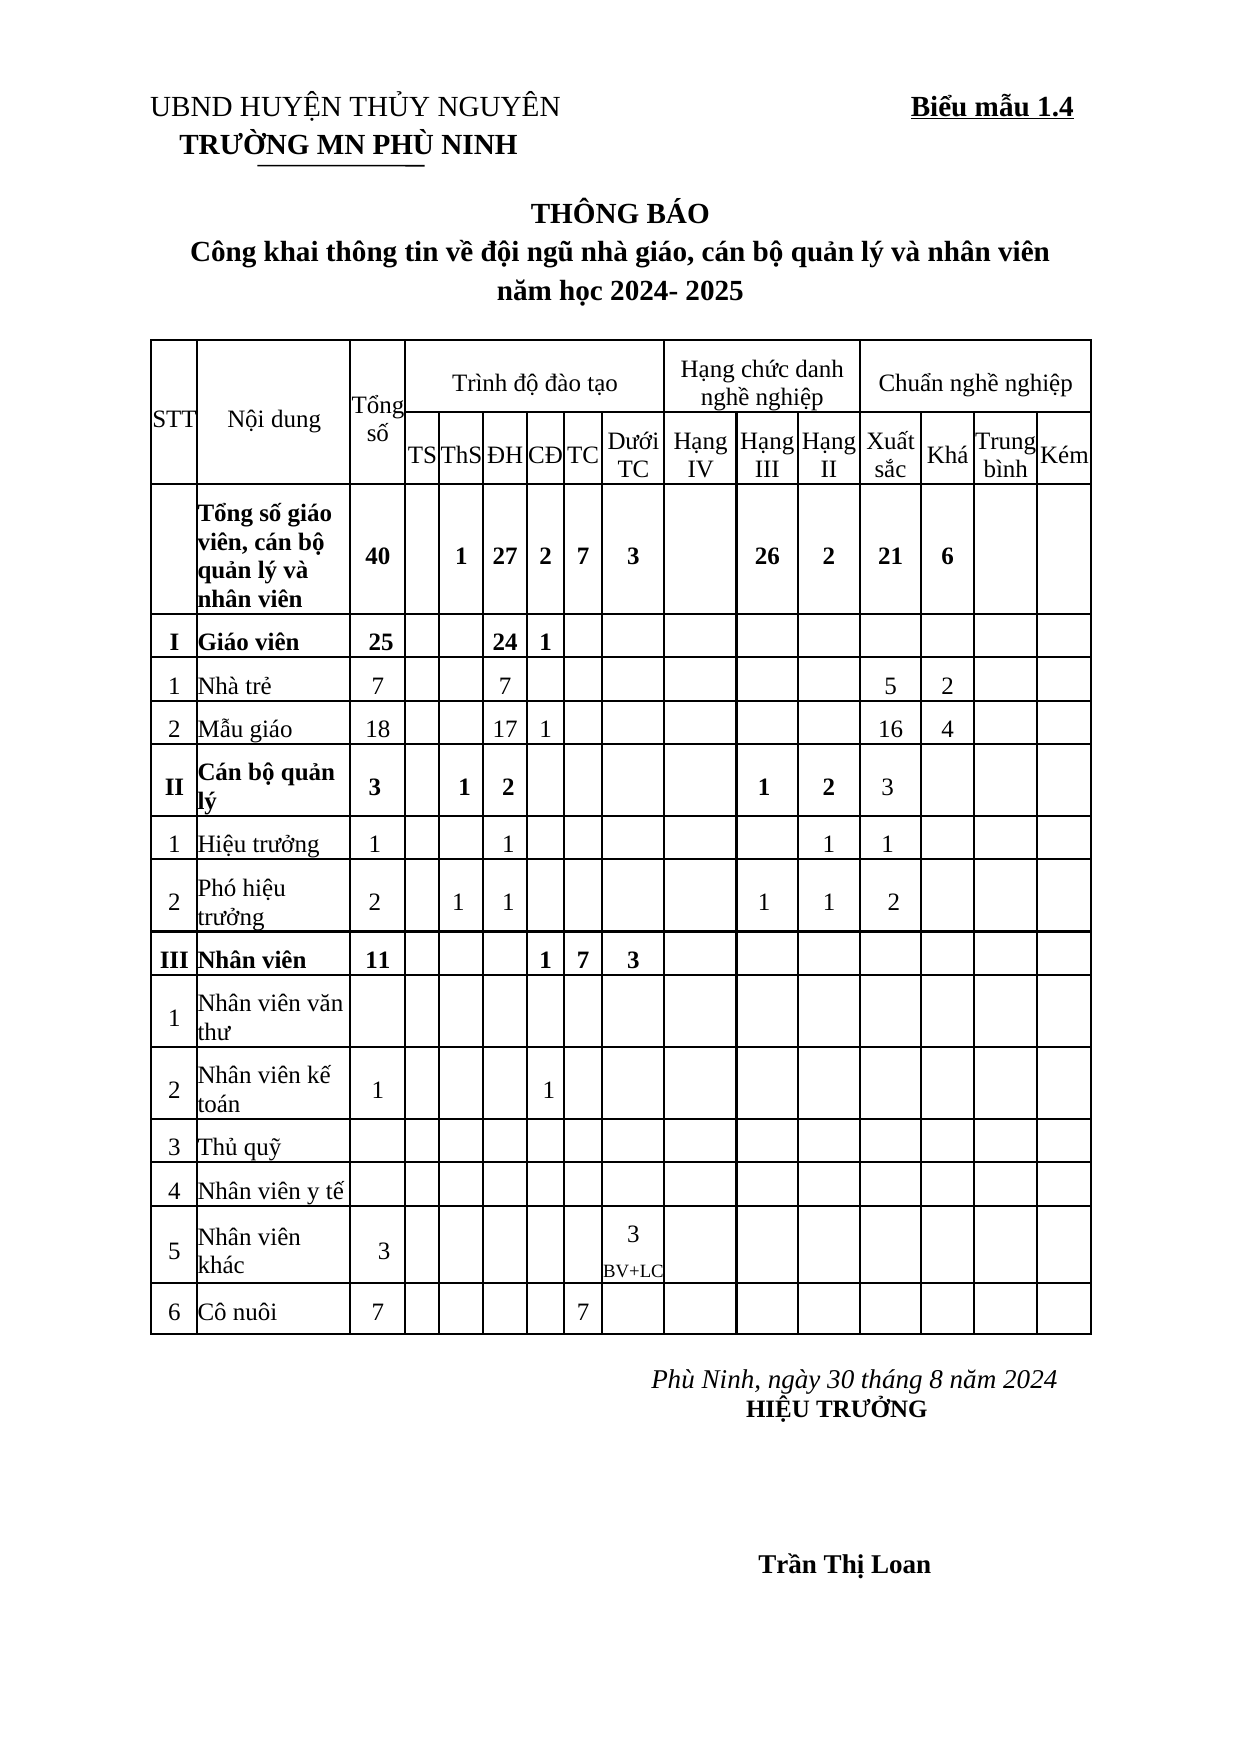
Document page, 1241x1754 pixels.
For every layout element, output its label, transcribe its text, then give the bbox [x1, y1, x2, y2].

table_cell 1 [351, 1048, 404, 1118]
table_cell [922, 1207, 973, 1282]
table_cell Tổng số giáo viên, cán bộ quản lý và nhân viên [198, 485, 349, 613]
table_cell [975, 485, 1036, 613]
table_cell [1038, 1120, 1090, 1161]
table_cell [603, 817, 663, 858]
text Công khai thông tin về đội ngũ nhà giáo, cán bộ quản lý và nhân viên [150, 234, 1090, 268]
table_cell Hạng II [799, 413, 859, 483]
table_cell Trung bình [975, 413, 1036, 483]
table_cell [565, 1048, 601, 1118]
table_cell [1038, 976, 1090, 1046]
table_cell [665, 485, 735, 613]
table_cell [799, 1207, 859, 1282]
table_cell [665, 745, 735, 815]
table_cell Mẫu giáo [198, 702, 349, 743]
table_cell [484, 1048, 526, 1118]
table_cell [1038, 485, 1090, 613]
table_cell [351, 1163, 404, 1204]
table_cell [152, 485, 196, 613]
table_cell [440, 1284, 482, 1332]
table_cell 1 [738, 860, 797, 930]
table_cell [922, 1284, 973, 1332]
table_cell [406, 658, 438, 699]
table_cell [665, 933, 735, 974]
table_cell [922, 615, 973, 656]
table_cell [406, 933, 438, 974]
table_cell 3 [351, 745, 404, 815]
table_cell [665, 860, 735, 930]
table_cell [665, 1284, 735, 1332]
table_cell 1 [152, 658, 196, 699]
table_cell [440, 976, 482, 1046]
table_cell 1 [738, 745, 797, 815]
table_cell [975, 933, 1036, 974]
text Phù Ninh, ngày 30 tháng 8 năm 2024 [150, 1363, 1090, 1394]
table_cell ThS [440, 413, 482, 483]
table_cell [1038, 933, 1090, 974]
table_cell [799, 1120, 859, 1161]
table_cell [440, 1163, 482, 1204]
text TRƯỜNG MN PHÙ NINH [150, 127, 1090, 161]
table_cell 24 [484, 615, 526, 656]
table_cell 2 [152, 860, 196, 930]
table_cell [738, 933, 797, 974]
table_cell [799, 658, 859, 699]
table_cell [1038, 658, 1090, 699]
table_cell [975, 976, 1036, 1046]
table_cell [1038, 615, 1090, 656]
table_cell [484, 976, 526, 1046]
table_cell CĐ [528, 413, 563, 483]
table_cell [738, 658, 797, 699]
table_cell [665, 1207, 735, 1282]
table_cell 2 [484, 745, 526, 815]
table_cell [922, 745, 973, 815]
table_cell [799, 615, 859, 656]
table_cell 2 [351, 860, 404, 930]
table_cell [975, 702, 1036, 743]
table_cell [665, 976, 735, 1046]
table_cell [738, 1120, 797, 1161]
table_cell [799, 976, 859, 1046]
table_cell [738, 1163, 797, 1204]
table_cell [565, 745, 601, 815]
table_cell [861, 1048, 920, 1118]
table_cell 4 [922, 702, 973, 743]
table_cell II [152, 745, 196, 815]
table_cell 3 [861, 745, 920, 815]
table_cell Kém [1038, 413, 1090, 483]
table_cell [922, 976, 973, 1046]
table_cell [565, 1163, 601, 1204]
table_cell 3 [351, 1207, 404, 1282]
table_cell [799, 933, 859, 974]
table_cell 1 [152, 976, 196, 1046]
table_cell Khá [922, 413, 973, 483]
table_cell [528, 817, 563, 858]
table_cell [738, 702, 797, 743]
table_cell [406, 485, 438, 613]
table_header Hạng chức danh nghề nghiệp [665, 341, 859, 411]
table_cell [738, 1284, 797, 1332]
table_cell [603, 658, 663, 699]
table_cell I [152, 615, 196, 656]
table_cell Nhân viên kế toán [198, 1048, 349, 1118]
table_header Tổng số [351, 341, 404, 483]
table_cell [922, 1048, 973, 1118]
table_cell [565, 860, 601, 930]
table_cell Nhân viên y tế [198, 1163, 349, 1204]
table_cell [975, 1048, 1036, 1118]
table_cell [799, 1284, 859, 1332]
table_cell [406, 745, 438, 815]
table_cell [603, 860, 663, 930]
table_cell 1 [351, 817, 404, 858]
table_cell 1 [528, 615, 563, 656]
table_cell [440, 702, 482, 743]
table_cell [528, 1284, 563, 1332]
table_cell 7 [351, 658, 404, 699]
table_cell [565, 702, 601, 743]
table_header Nội dung [198, 341, 349, 483]
table_cell [799, 1048, 859, 1118]
table_cell 2 [799, 485, 859, 613]
table_cell 2 [861, 860, 920, 930]
table_cell 17 [484, 702, 526, 743]
table_cell [406, 702, 438, 743]
table_cell 1 [440, 860, 482, 930]
table_cell Dưới TC [603, 413, 663, 483]
table_cell [1038, 1284, 1090, 1332]
table_cell [665, 817, 735, 858]
table_cell [922, 1163, 973, 1204]
table_cell 1 [484, 817, 526, 858]
table_cell [603, 1048, 663, 1118]
table_cell [665, 615, 735, 656]
table_cell 1 [484, 860, 526, 930]
table_cell [440, 1207, 482, 1282]
table_cell 7 [565, 933, 601, 974]
table_cell [528, 976, 563, 1046]
table_cell [406, 615, 438, 656]
table_cell [1038, 1163, 1090, 1204]
table_cell 2 [799, 745, 859, 815]
table_cell 6 [152, 1284, 196, 1332]
table_cell [861, 1163, 920, 1204]
table_header STT [152, 341, 196, 483]
text Trần Thị Loan [150, 1548, 1090, 1579]
table_cell [861, 1207, 920, 1282]
table_cell [861, 1284, 920, 1332]
table_cell [975, 817, 1036, 858]
table_cell 1 [799, 860, 859, 930]
table_cell [665, 1048, 735, 1118]
table_cell [975, 658, 1036, 699]
table_cell [440, 1120, 482, 1161]
table_cell Nhân viên [198, 933, 349, 974]
table_cell [861, 976, 920, 1046]
table_cell [603, 745, 663, 815]
table_cell 1 [528, 933, 563, 974]
table_cell [440, 658, 482, 699]
table_cell 1 [528, 1048, 563, 1118]
table_cell [922, 860, 973, 930]
table_cell [528, 1163, 563, 1204]
table_cell [738, 817, 797, 858]
table_cell 7 [565, 485, 601, 613]
table_cell [528, 1207, 563, 1282]
table_cell [1038, 860, 1090, 930]
table_cell [528, 745, 563, 815]
table_cell [484, 1163, 526, 1204]
table_cell III [152, 933, 196, 974]
text THÔNG BÁO [150, 196, 1090, 229]
table_cell 26 [738, 485, 797, 613]
table_cell TC [565, 413, 601, 483]
table_cell 2 [152, 1048, 196, 1118]
table_cell [565, 1120, 601, 1161]
table_cell [922, 933, 973, 974]
table_cell [603, 1120, 663, 1161]
table_cell [565, 976, 601, 1046]
table_cell Xuất sắc [861, 413, 920, 483]
table_cell [406, 1207, 438, 1282]
table_cell [484, 1284, 526, 1332]
table_cell 3 [152, 1120, 196, 1161]
table_cell 6 [922, 485, 973, 613]
table_cell [440, 615, 482, 656]
table_cell [665, 1163, 735, 1204]
table_cell [484, 1120, 526, 1161]
table_cell [406, 976, 438, 1046]
table_cell 2 [152, 702, 196, 743]
table_cell [861, 933, 920, 974]
table_cell [665, 658, 735, 699]
table_cell 21 [861, 485, 920, 613]
table_cell [975, 745, 1036, 815]
table_cell Nhà trẻ [198, 658, 349, 699]
table_cell [799, 1163, 859, 1204]
table_cell [528, 860, 563, 930]
table_cell [1038, 745, 1090, 815]
table_cell [799, 702, 859, 743]
table_cell 1 [861, 817, 920, 858]
table_cell 3 [603, 933, 663, 974]
table_cell [406, 1284, 438, 1332]
table_cell Nhân viên khác [198, 1207, 349, 1282]
table_cell [738, 615, 797, 656]
table_cell Thủ quỹ [198, 1120, 349, 1161]
table_cell [565, 658, 601, 699]
table_cell [861, 1120, 920, 1161]
table_cell [528, 658, 563, 699]
table_cell 3 BV+LC [603, 1207, 663, 1282]
table_cell Hạng IV [665, 413, 735, 483]
table_cell 5 [152, 1207, 196, 1282]
table_cell 1 [152, 817, 196, 858]
table_cell 1 [799, 817, 859, 858]
table_cell 2 [528, 485, 563, 613]
table_cell 40 [351, 485, 404, 613]
table_cell 2 [922, 658, 973, 699]
table_cell [975, 1120, 1036, 1161]
table_cell Hiệu trưởng [198, 817, 349, 858]
table_cell [484, 1207, 526, 1282]
table_cell ĐH [484, 413, 526, 483]
table_cell 25 [351, 615, 404, 656]
table_cell [440, 817, 482, 858]
table_cell [975, 1207, 1036, 1282]
table_cell 4 [152, 1163, 196, 1204]
table_cell [603, 615, 663, 656]
table_cell [738, 1048, 797, 1118]
table_cell [975, 1163, 1036, 1204]
table_cell [861, 615, 920, 656]
table_cell [406, 1048, 438, 1118]
table_cell 1 [528, 702, 563, 743]
table_cell [565, 817, 601, 858]
table_cell [440, 933, 482, 974]
table_cell [975, 615, 1036, 656]
table_cell Nhân viên văn thư [198, 976, 349, 1046]
table_header Trình độ đào tạo [406, 341, 663, 411]
table_cell [603, 976, 663, 1046]
table_cell [528, 1120, 563, 1161]
text UBND HUYỆN THỦY NGUYÊN Biểu mẫu 1.4 [150, 89, 1090, 122]
table_cell [738, 1207, 797, 1282]
table_cell [406, 1120, 438, 1161]
table_cell [565, 1207, 601, 1282]
table_cell [565, 615, 601, 656]
table_cell [603, 1284, 663, 1332]
table_cell 7 [565, 1284, 601, 1332]
table_cell 7 [484, 658, 526, 699]
table_cell [351, 1120, 404, 1161]
table_cell 5 [861, 658, 920, 699]
table_cell Giáo viên [198, 615, 349, 656]
table_cell 1 [440, 485, 482, 613]
table_cell [440, 1048, 482, 1118]
table_cell [1038, 817, 1090, 858]
table_cell 7 [351, 1284, 404, 1332]
table_cell 3 [603, 485, 663, 613]
table_cell [738, 976, 797, 1046]
table_cell [603, 1163, 663, 1204]
table_cell Cô nuôi [198, 1284, 349, 1332]
table_cell [351, 976, 404, 1046]
table_cell [922, 1120, 973, 1161]
table_cell Cán bộ quản lý [198, 745, 349, 815]
table_cell [922, 817, 973, 858]
table_cell Phó hiệu trưởng [198, 860, 349, 930]
text năm học 2024- 2025 [150, 273, 1090, 307]
table_cell [484, 933, 526, 974]
table_cell [406, 817, 438, 858]
table_cell [603, 702, 663, 743]
table_cell [665, 1120, 735, 1161]
table_cell 11 [351, 933, 404, 974]
table_cell [406, 860, 438, 930]
table_cell 1 [440, 745, 482, 815]
table_cell [1038, 1207, 1090, 1282]
table_cell [1038, 1048, 1090, 1118]
table_cell 27 [484, 485, 526, 613]
text HIỆU TRƯỞNG [150, 1394, 1090, 1423]
table_cell 16 [861, 702, 920, 743]
table_cell Hạng III [738, 413, 797, 483]
table_header Chuẩn nghề nghiệp [861, 341, 1090, 411]
table_cell [1038, 702, 1090, 743]
table_cell [406, 1163, 438, 1204]
table_cell 18 [351, 702, 404, 743]
table_cell [975, 860, 1036, 930]
table_cell [975, 1284, 1036, 1332]
table_cell [665, 702, 735, 743]
table_cell TS [406, 413, 438, 483]
